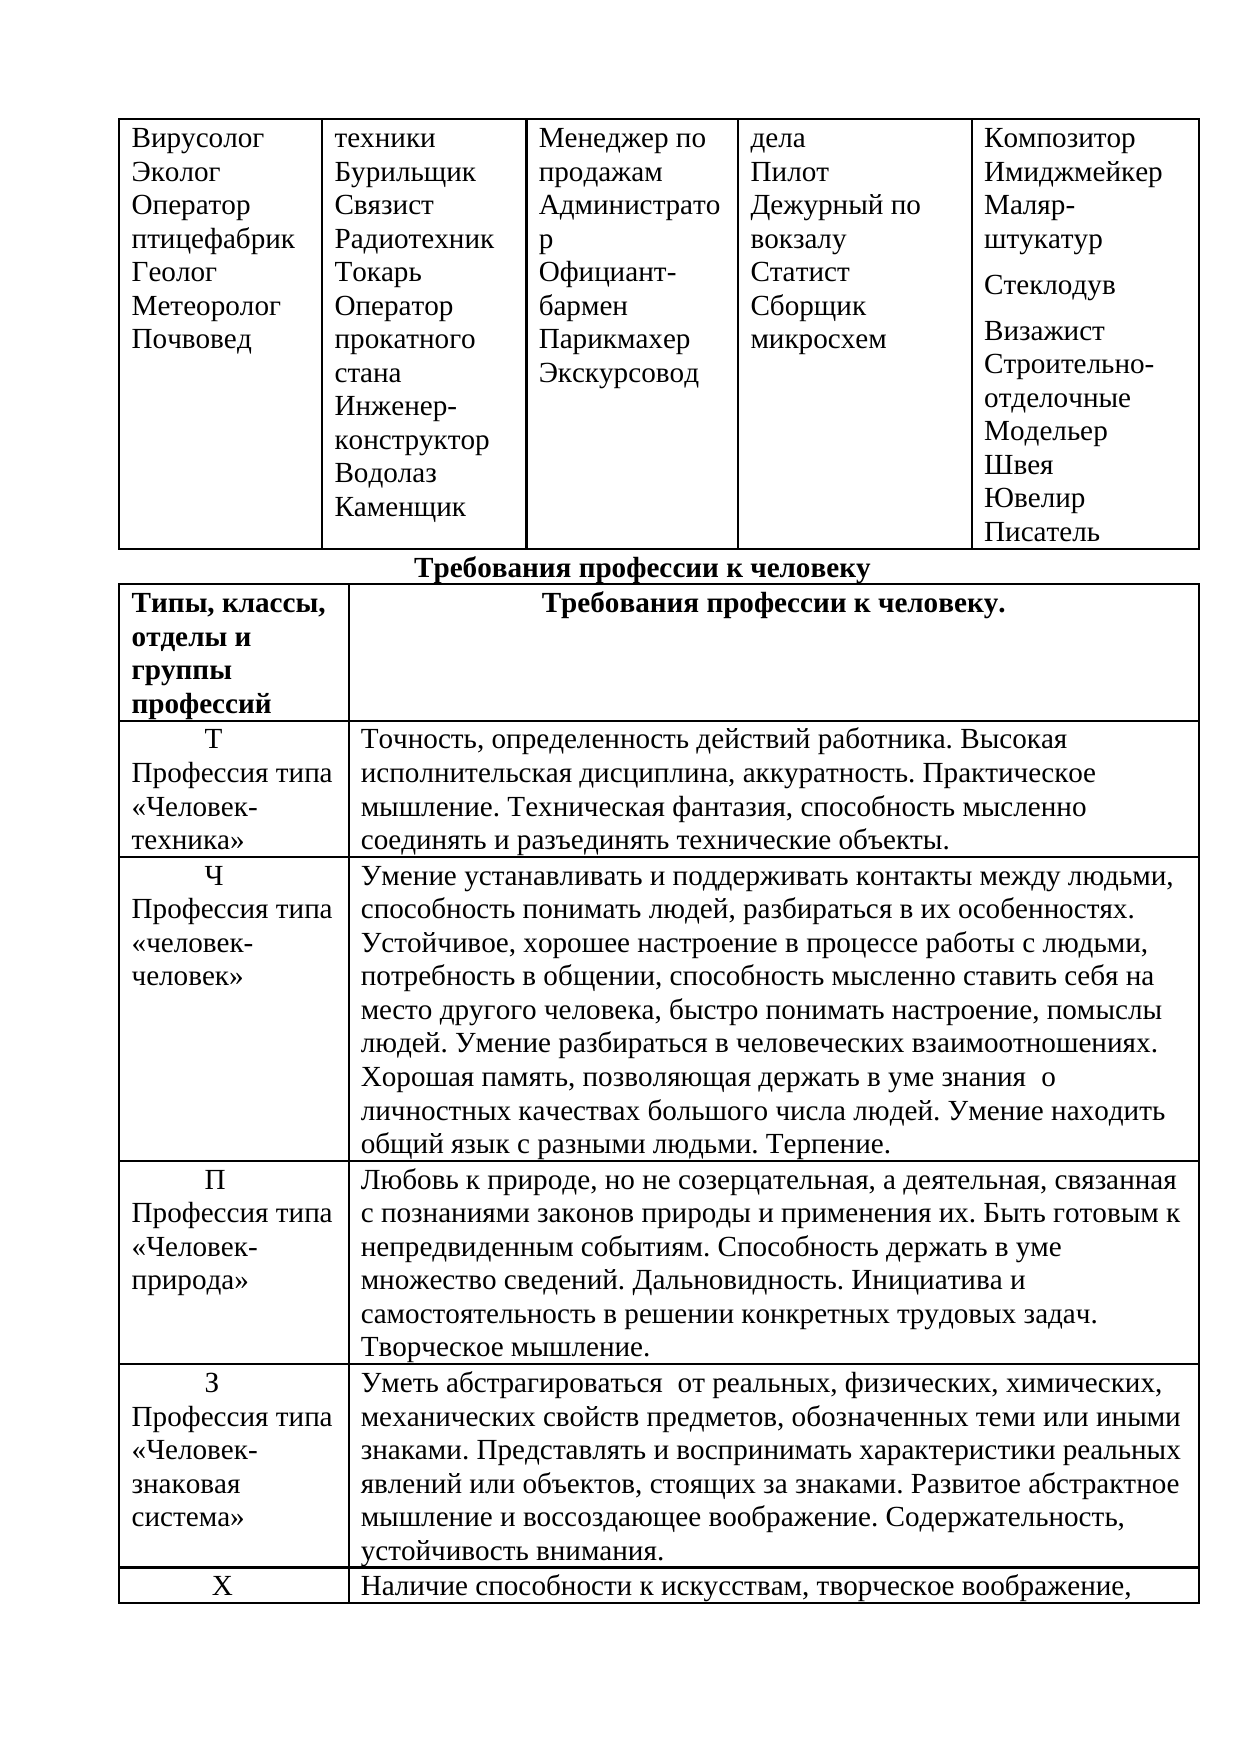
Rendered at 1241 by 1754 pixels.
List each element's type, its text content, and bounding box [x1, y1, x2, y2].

table_header Типы, классы, отделы и группы профессий [120, 585, 348, 719]
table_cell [973, 120, 1198, 548]
table_cell З Профессия типа «Человек-знаковая система» [120, 1365, 348, 1566]
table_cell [120, 1569, 348, 1602]
table_cell Любовь к природе, но не созерцательная, а деятельная, связанная с познаниями законов природы и применения их. Быть готовым к непредвиденным событиям. Способность держать в уме множество сведений. Дальновидность. Инициатива и самостоятельность в решении конкретных трудовых задач. Творческое мышление. [350, 1162, 1198, 1363]
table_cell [323, 120, 525, 548]
table_header Требования профессии к человеку. [350, 585, 1198, 719]
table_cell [528, 120, 737, 548]
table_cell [350, 1569, 1198, 1602]
table_cell П Профессия типа «Человек-природа» [120, 1162, 348, 1363]
table_cell Точность, определенность действий работника. Высокая исполнительская дисциплина, аккуратность. Практическое мышление. Техническая фантазия, способность мысленно соединять и разъединять технические объекты. [350, 722, 1198, 856]
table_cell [120, 120, 321, 548]
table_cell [739, 120, 971, 548]
table_cell Уметь абстрагироваться от реальных, физических, химических, механических свойств предметов, обозначенных теми или иными знаками. Представлять и воспринимать характеристики реальных явлений или объектов, стоящих за знаками. Развитое абстрактное мышление и воссоздающее воображение. Содержательность, устойчивость внимания. [350, 1365, 1198, 1566]
table_cell Ч Профессия типа «человек-человек» [120, 858, 348, 1160]
table_cell Т Профессия типа «Человек-техника» [120, 722, 348, 856]
table_cell Умение устанавливать и поддерживать контакты между людьми, способность понимать людей, разбираться в их особенностях. Устойчивое, хорошее настроение в процессе работы с людьми, потребность в общении, способность мысленно ставить себя на место другого человека, быстро понимать настроение, помыслы людей. Умение разбираться в человеческих взаимоотношениях. Хорошая память, позволяющая держать в уме знания о личностных качествах большого числа людей. Умение находить общий язык с разными людьми. Терпение. [350, 858, 1198, 1160]
text Требования профессии к человеку [133, 550, 1152, 583]
